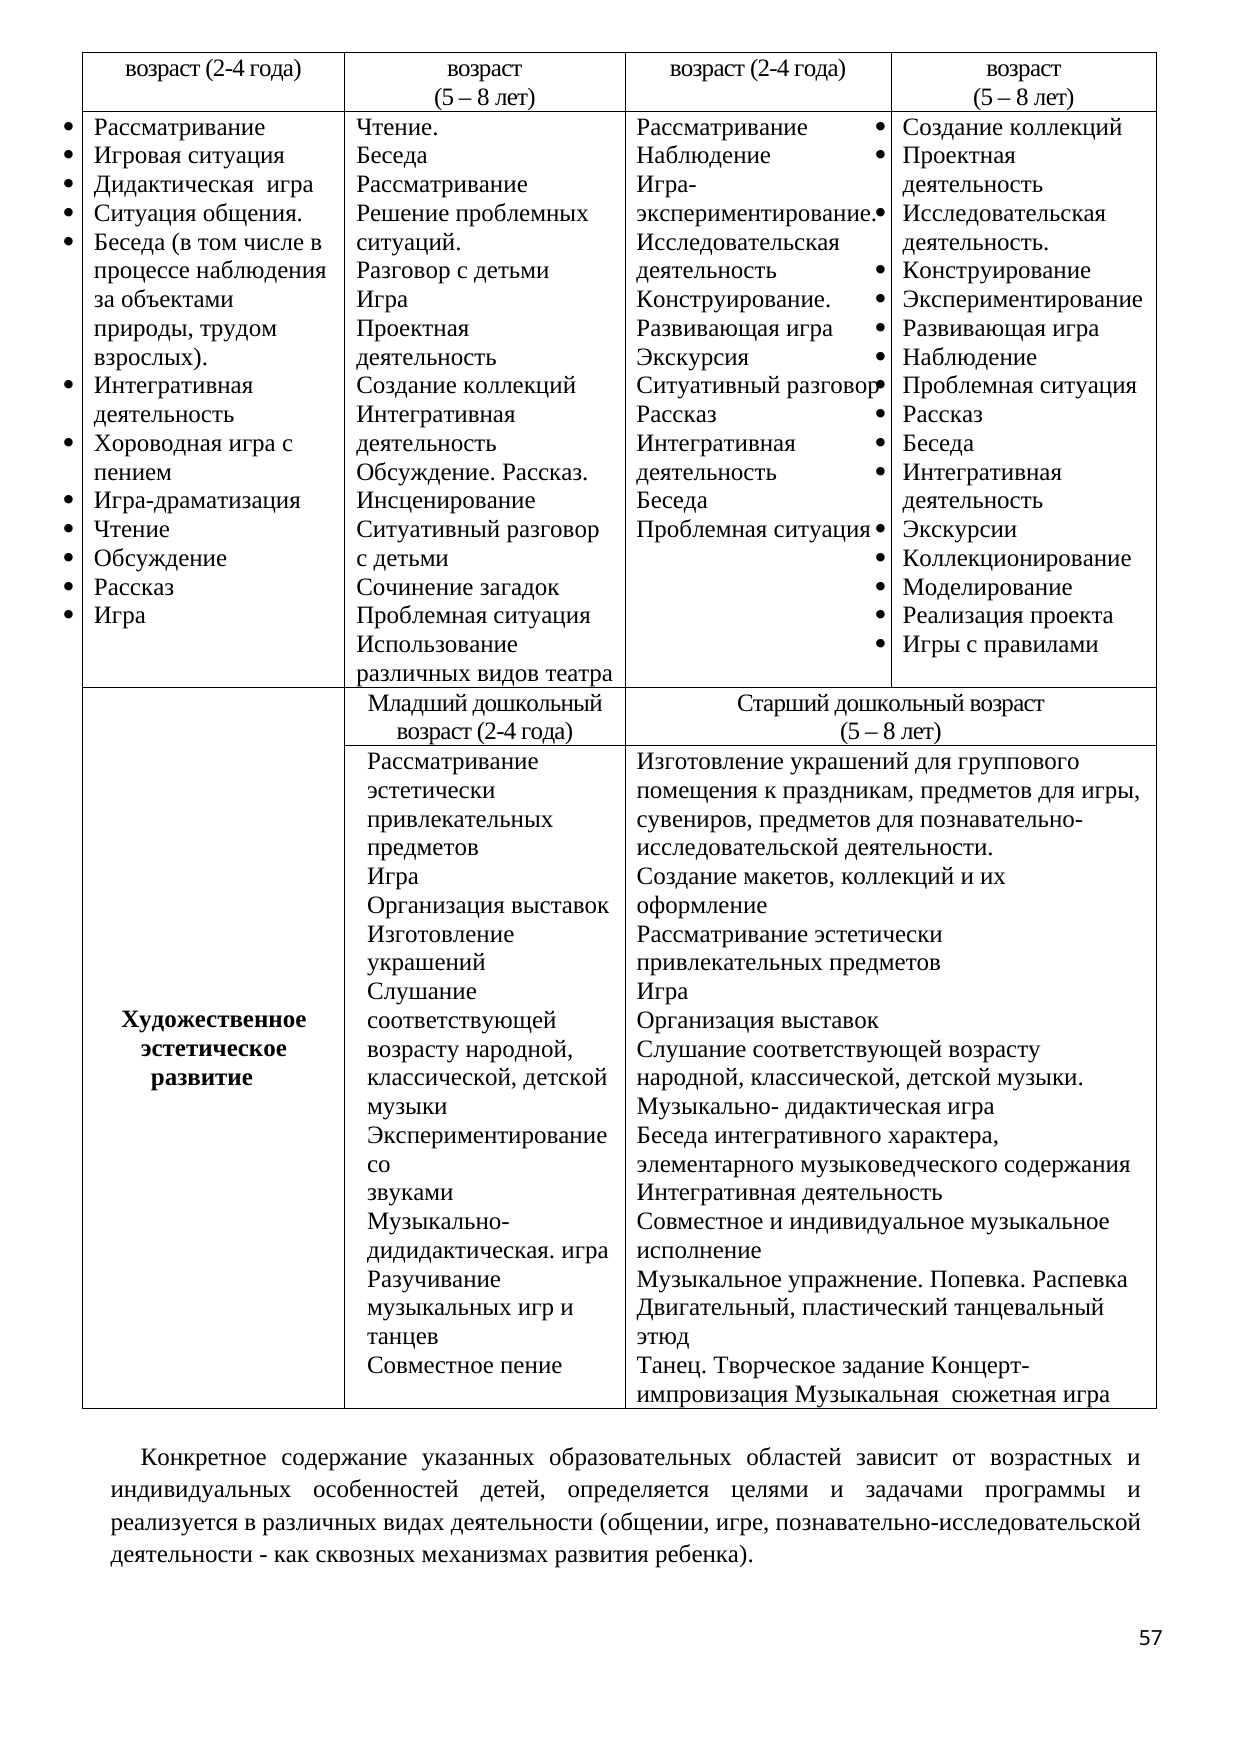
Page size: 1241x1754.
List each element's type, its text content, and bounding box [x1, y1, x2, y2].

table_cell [345, 53, 625, 111]
table_cell Младший дошкольный возраст (2-4 года) [345, 688, 625, 745]
table_cell Рассматривание эстетически привлекательных предметов Игра Организация выставок Изготовление украшений Слушание соответствующей возрасту народной, классической, детской музыки Экспериментирование со звуками Музыкально-дидидактическая. игра Разучивание музыкальных игр и танцев Совместное пение [345, 746, 625, 1407]
table_cell Чтение. Беседа Рассматривание Решение проблемных ситуаций. Разговор с детьми Игра Проектная деятельность Создание коллекций Интегративная деятельность Обсуждение. Рассказ. Инсценирование Ситуативный разговор с детьми Сочинение загадок Проблемная ситуация Использование различных видов театра [345, 112, 625, 687]
text Конкретное содержание указанных образовательных областей зависит от возрастных и индивидуальных особенностей детей, определяется целями и задачами программы и реализуется в различных видах деятельности (общении, игре, познавательно-исследовательской деятельности - как сквозных механизмах развития ребенка). [110, 1442, 1142, 1568]
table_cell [83, 53, 344, 111]
table_cell Рассматривание Наблюдение Игра-экспериментирование. Исследовательская деятельность Конструирование. Развивающая игра Экскурсия Ситуативный разговор Рассказ Интегративная деятельность Беседа Проблемная ситуация [626, 112, 891, 687]
table_cell Старший дошкольный возраст (5 – 8 лет) [626, 688, 1156, 745]
table_cell Художественное эстетическое развитие [83, 688, 344, 1407]
table_cell Рассматривание Игровая ситуация Дидактическая игра Ситуация общения. Беседа (в том числе в процессе наблюдения за объектами природы, трудом взрослых). Интегративная деятельность Хороводная игра с пением Игра-драматизация Чтение Обсуждение Рассказ Игра [83, 112, 344, 687]
table_cell Создание коллекций Проектная деятельность Исследовательская деятельность. Конструирование Экспериментирование Развивающая игра Наблюдение Проблемная ситуация Рассказ Беседа Интегративная деятельность Экскурсии Коллекционирование Моделирование Реализация проекта Игры с правилами [892, 112, 1156, 687]
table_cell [626, 53, 891, 111]
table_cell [892, 53, 1156, 111]
table_cell Изготовление украшений для группового помещения к праздникам, предметов для игры, сувениров, предметов для познавательно-исследовательской деятельности. Создание макетов, коллекций и их оформление Рассматривание эстетически привлекательных предметов Игра Организация выставок Слушание соответствующей возрасту народной, классической, детской музыки. Музыкально- дидактическая игра Беседа интегративного характера, элементарного музыковедческого содержания Интегративная деятельность Совместное и индивидуальное музыкальное исполнение Музыкальное упражнение. Попевка. Распевка Двигательный, пластический танцевальный этюд Танец. Творческое задание Концерт- импровизация Музыкальная сюжетная игра [626, 746, 1156, 1407]
